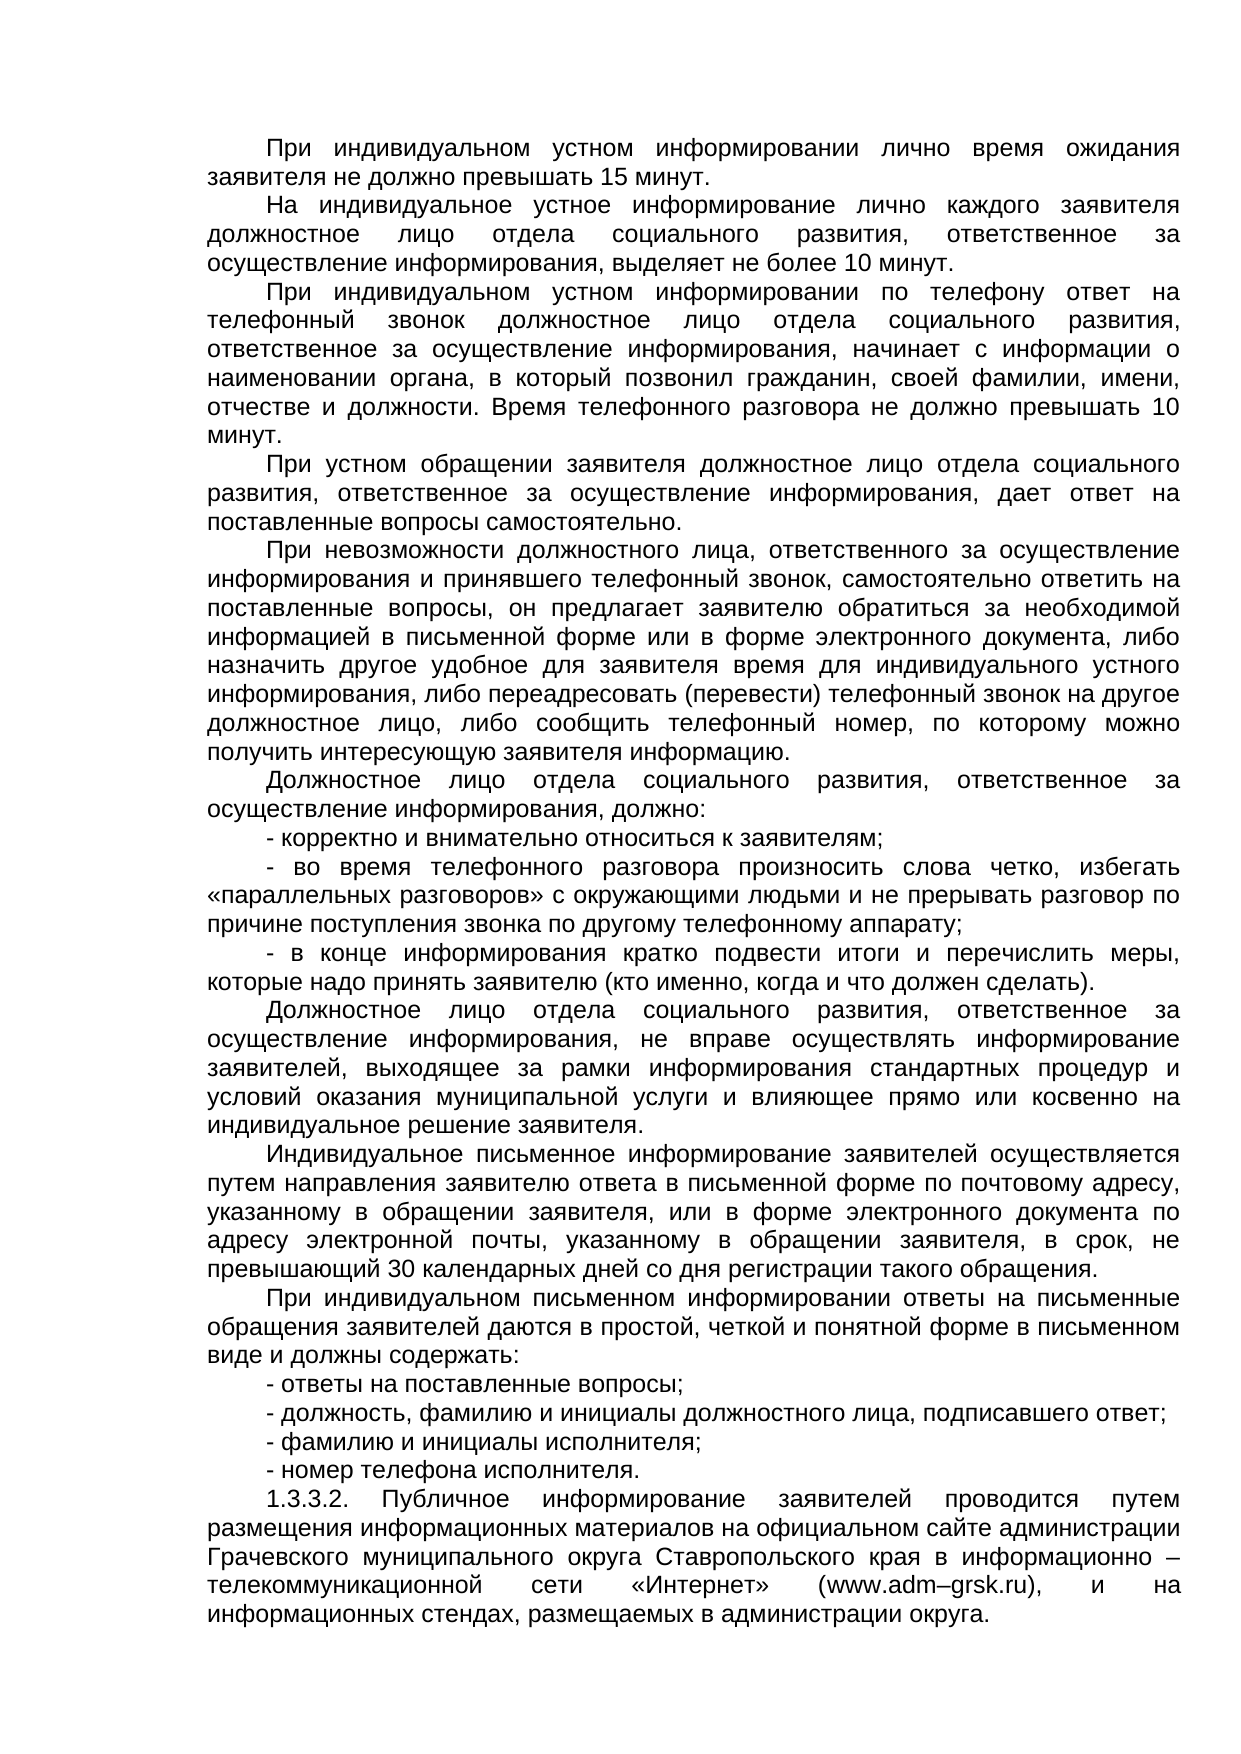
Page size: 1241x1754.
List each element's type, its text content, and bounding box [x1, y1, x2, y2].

text - ответы на поставленные вопросы; [207, 1369, 1181, 1398]
text - во время телефонного разговора произносить слова четко, избегать «параллельных разговоров» с окружающими людьми и не прерывать разговор по причине поступления звонка по другому телефонному аппарату; [207, 852, 1181, 938]
text - номер телефона исполнителя. [207, 1455, 1181, 1484]
text Должностное лицо отдела социального развития, ответственное за осуществление информирования, не вправе осуществлять информирование заявителей, выходящее за рамки информирования стандартных процедур и условий оказания муниципальной услуги и влияющее прямо или косвенно на индивидуальное решение заявителя. [207, 995, 1181, 1139]
text При индивидуальном устном информировании лично время ожидания заявителя не должно превышать 15 минут. [207, 133, 1181, 190]
text При индивидуальном письменном информировании ответы на письменные обращения заявителей даются в простой, четкой и понятной форме в письменном виде и должны содержать: [207, 1283, 1181, 1369]
text На индивидуальное устное информирование лично каждого заявителя должностное лицо отдела социального развития, ответственное за осуществление информирования, выделяет не более 10 минут. [207, 190, 1181, 277]
text Индивидуальное письменное информирование заявителей осуществляется путем направления заявителю ответа в письменной форме по почтовому адресу, указанному в обращении заявителя, или в форме электронного документа по адресу электронной почты, указанному в обращении заявителя, в срок, не превышающий 30 календарных дней со дня регистрации такого обращения. [207, 1139, 1181, 1283]
text - фамилию и инициалы исполнителя; [207, 1427, 1181, 1455]
text При индивидуальном устном информировании по телефону ответ на телефонный звонок должностное лицо отдела социального развития, ответственное за осуществление информирования, начинает с информации о наименовании органа, в который позвонил гражданин, своей фамилии, имени, отчестве и должности. Время телефонного разговора не должно превышать 10 минут. [207, 277, 1181, 449]
text При невозможности должностного лица, ответственного за осуществление информирования и принявшего телефонный звонок, самостоятельно ответить на поставленные вопросы, он предлагает заявителю обратиться за необходимой информацией в письменной форме или в форме электронного документа, либо назначить другое удобное для заявителя время для индивидуального устного информирования, либо переадресовать (перевести) телефонный звонок на другое должностное лицо, либо сообщить телефонный номер, по которому можно получить интересующую заявителя информацию. [207, 535, 1181, 765]
text 1.3.3.2. Публичное информирование заявителей проводится путем размещения информационных материалов на официальном сайте администрации Грачевского муниципального округа Ставропольского края в информационно – телекоммуникационной сети «Интернет» (www.adm–grsk.ru), и на информационных стендах, размещаемых в администрации округа. [207, 1484, 1181, 1628]
text При устном обращении заявителя должностное лицо отдела социального развития, ответственное за осуществление информирования, дает ответ на поставленные вопросы самостоятельно. [207, 449, 1181, 535]
text - корректно и внимательно относиться к заявителям; [207, 823, 1181, 852]
text - в конце информирования кратко подвести итоги и перечислить меры, которые надо принять заявителю (кто именно, когда и что должен сделать). [207, 938, 1181, 995]
text Должностное лицо отдела социального развития, ответственное за осуществление информирования, должно: [207, 765, 1181, 823]
text - должность, фамилию и инициалы должностного лица, подписавшего ответ; [207, 1398, 1181, 1427]
